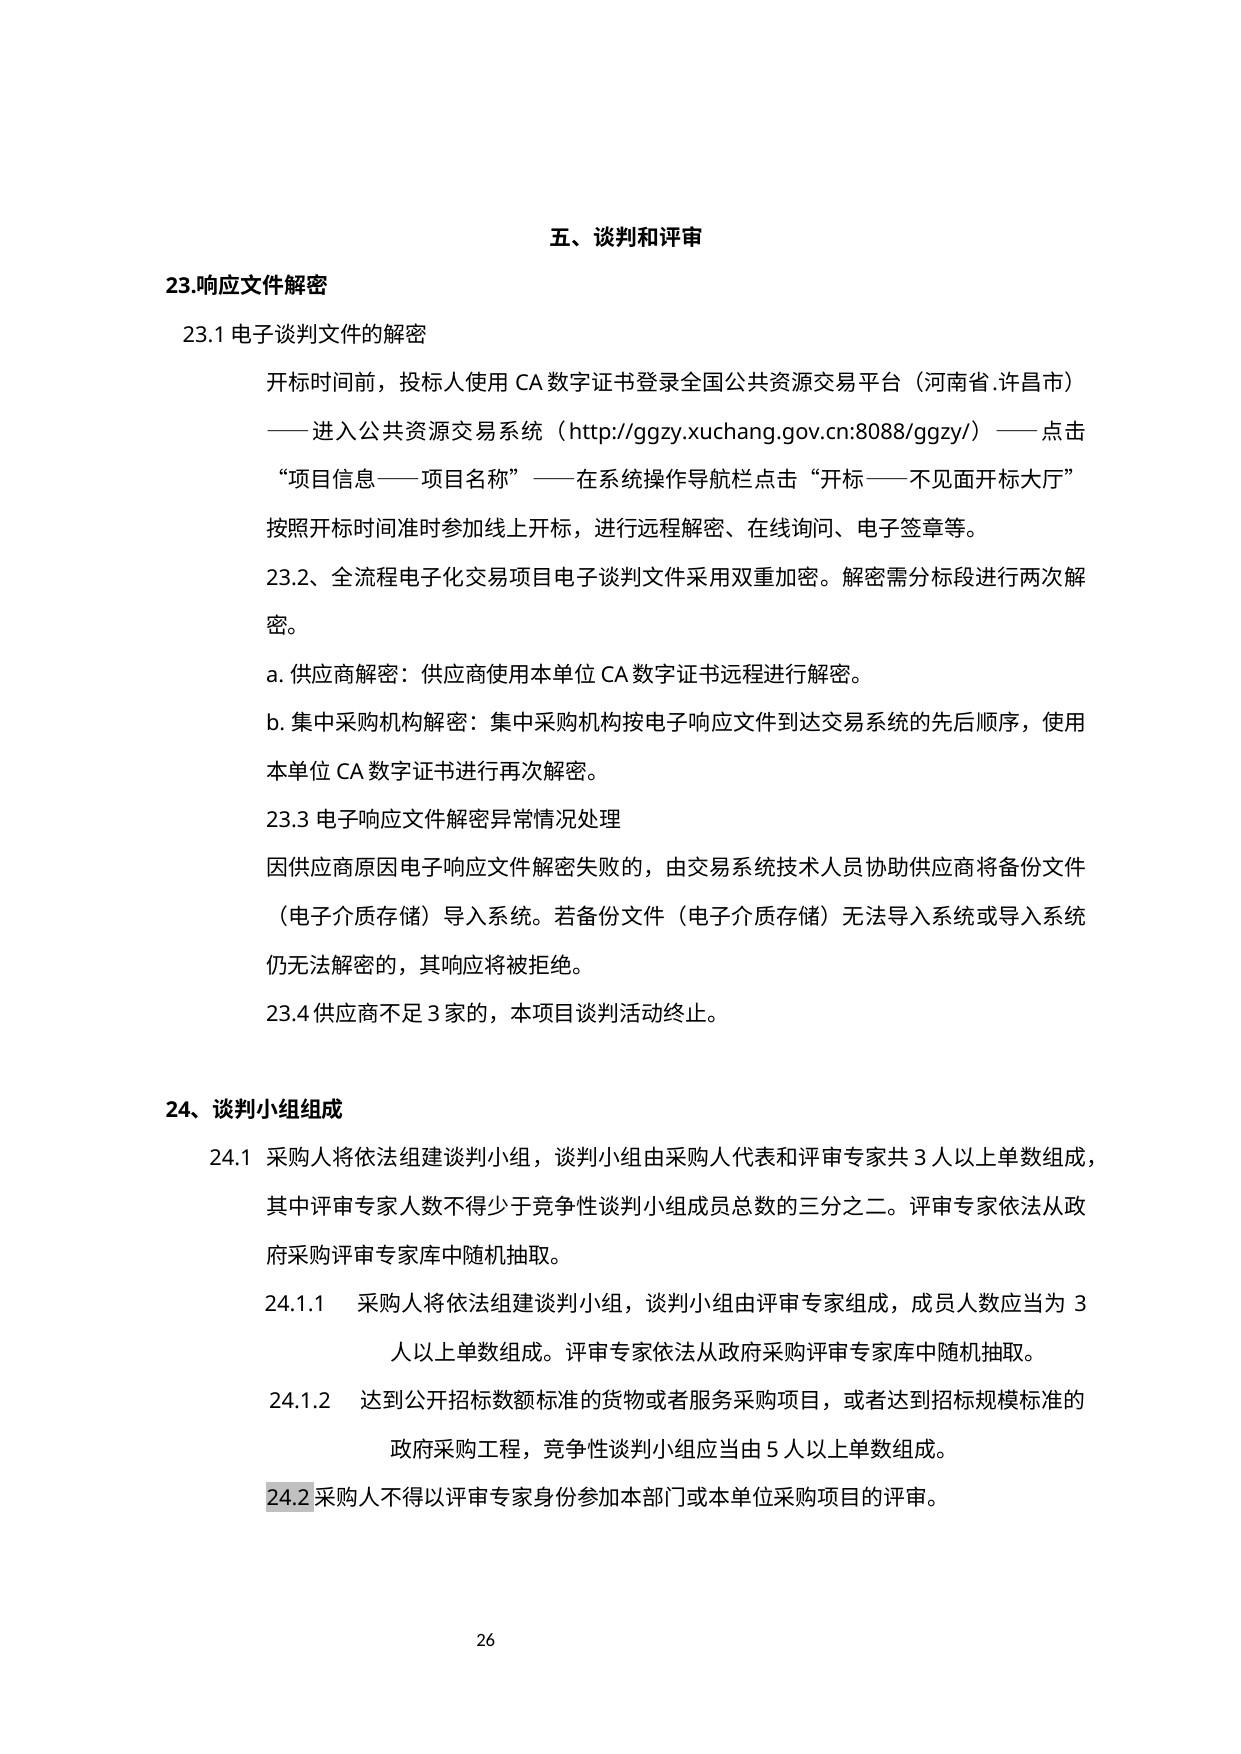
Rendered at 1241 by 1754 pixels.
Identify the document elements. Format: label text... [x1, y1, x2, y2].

text b. 集中采购机构解密：集中采购机构按电子响应文件到达交易系统的先后顺序，使用本单位CA数字证书进行再次解密。 [266, 704, 1087, 786]
list 24、谈判小组组成 [165, 1092, 1087, 1124]
text 23.2、全流程电子化交易项目电子谈判文件采用双重加密。解密需分标段进行两次解密。 [266, 559, 1087, 640]
text 因供应商原因电子响应文件解密失败的，由交易系统技术人员协助供应商将备份文件（电子介质存储）导入系统。若备份文件（电子介质存储）无法导入系统或导入系统仍无法解密的，其响应将被拒绝。 [266, 850, 1087, 980]
list 24.2采购人不得以评审专家身份参加本部门或本单位采购项目的评审。 [266, 1480, 1087, 1512]
text a. 供应商解密：供应商使用本单位CA数字证书远程进行解密。 [266, 656, 1087, 689]
list 23.4供应商不足3家的，本项目谈判活动终止。 [266, 996, 1087, 1028]
text 24.1.1 采购人将依法组建谈判小组，谈判小组由评审专家组成，成员人数应当为3人以上单数组成。评审专家依法从政府采购评审专家库中随机抽取。 [264, 1286, 1087, 1367]
text 五、谈判和评审 [165, 219, 1087, 252]
list 23.响应文件解密 [165, 268, 1087, 300]
list 采购人将依法组建谈判小组，谈判小组由采购人代表和评审专家共3人以上单数组成，其中评审专家人数不得少于竞争性谈判小组成员总数的三分之二。评审专家依法从政府采购评审专家库中随机抽取。 [209, 1140, 1087, 1270]
text 开标时间前，投标人使用CA数字证书登录全国公共资源交易平台（河南省.许昌市）——进入公共资源交易系统（http://ggzy.xuchang.gov.cn:8088/ggzy/）——点击“项目信息——项目名称”——在系统操作导航栏点击“开标——不见面开标大厅”，按照开标时间准时参加线上开标，进行远程解密、在线询问、电子签章等。 [266, 364, 1087, 543]
text 24.1.2 达到公开招标数额标准的货物或者服务采购项目，或者达到招标规模标准的政府采购工程，竞争性谈判小组应当由5人以上单数组成。 [269, 1383, 1087, 1464]
text 23.3 电子响应文件解密异常情况处理 [266, 802, 1087, 834]
list 23.1电子谈判文件的解密 [165, 316, 1087, 349]
